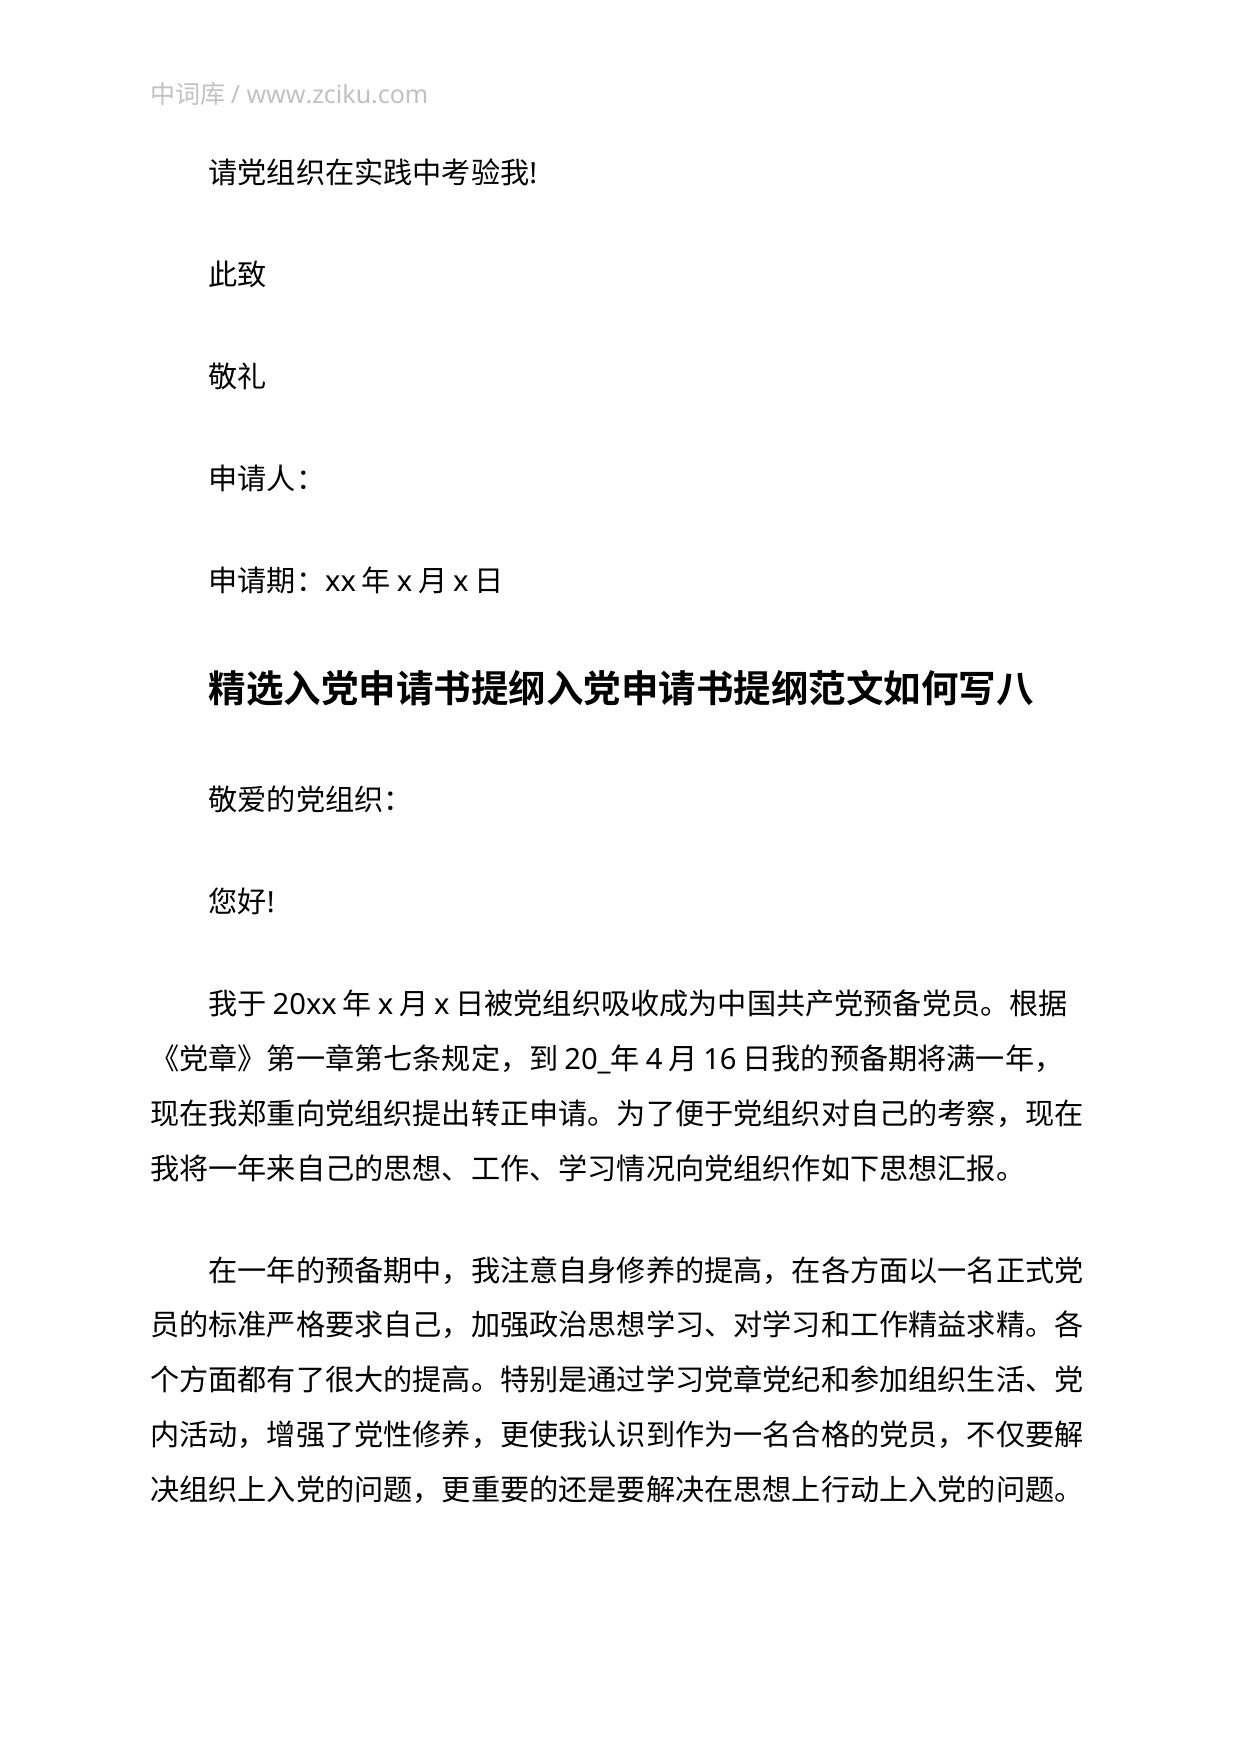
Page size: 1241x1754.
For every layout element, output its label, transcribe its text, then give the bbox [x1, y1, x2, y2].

text 敬爱的党组织： [150, 777, 1090, 819]
text 申请人： [150, 456, 1090, 498]
text 在一年的预备期中，我注意自身修养的提高，在各方面以一名正式党员的标准严格要求自己，加强政治思想学习、对学习和工作精益求精。各个方面都有了很大的提高。特别是通过学习党章党纪和参加组织生活、党内活动，增强了党性修养，更使我认识到作为一名合格的党员，不仅要解决组织上入党的问题，更重要的还是要解决在思想上行动上入党的问题。 [150, 1247, 1090, 1509]
text 我于20xx年x月x日被党组织吸收成为中国共产党预备党员。根据《党章》第一章第七条规定，到20_年4月16日我的预备期将满一年，现在我郑重向党组织提出转正申请。为了便于党组织对自己的考察，现在我将一年来自己的思想、工作、学习情况向党组织作如下思想汇报。 [150, 980, 1090, 1188]
text 精选入党申请书提纲入党申请书提纲范文如何写八 [150, 659, 1090, 713]
text 此致 [150, 252, 1090, 294]
text 请党组织在实践中考验我! [150, 150, 1090, 192]
text 申请期：xx年x月x日 [150, 557, 1090, 600]
text 您好! [150, 878, 1090, 921]
text 敬礼 [150, 354, 1090, 396]
